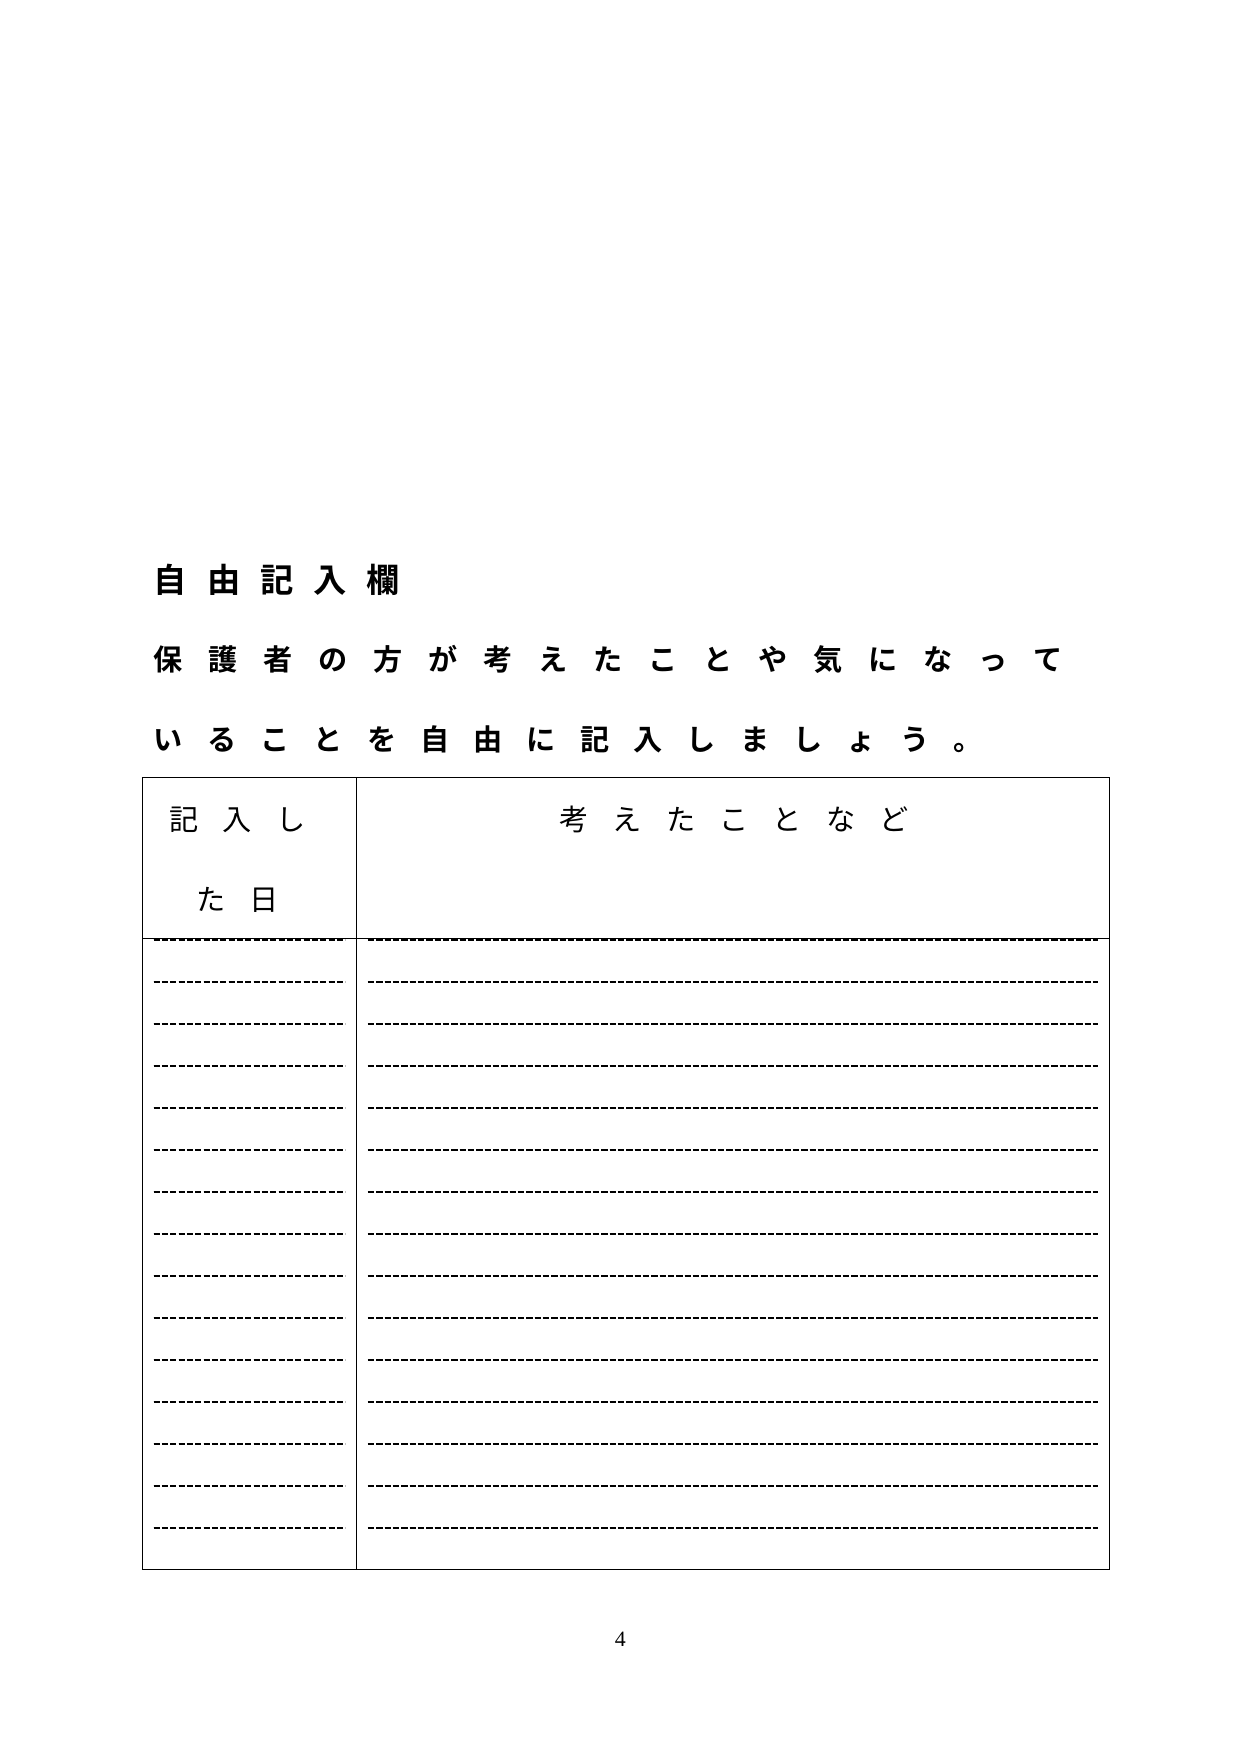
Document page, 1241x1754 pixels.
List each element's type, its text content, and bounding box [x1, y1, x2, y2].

table_header 記入した日 [143, 778, 356, 938]
text 保護者の方が考えたことや気になっていることを自由に記入しましょう。 [153, 618, 1087, 777]
table_header 考えたことなど [357, 778, 1109, 938]
table_cell [143, 939, 356, 1568]
text 自由記入欄 [153, 538, 1087, 618]
table_cell [357, 939, 1109, 1568]
